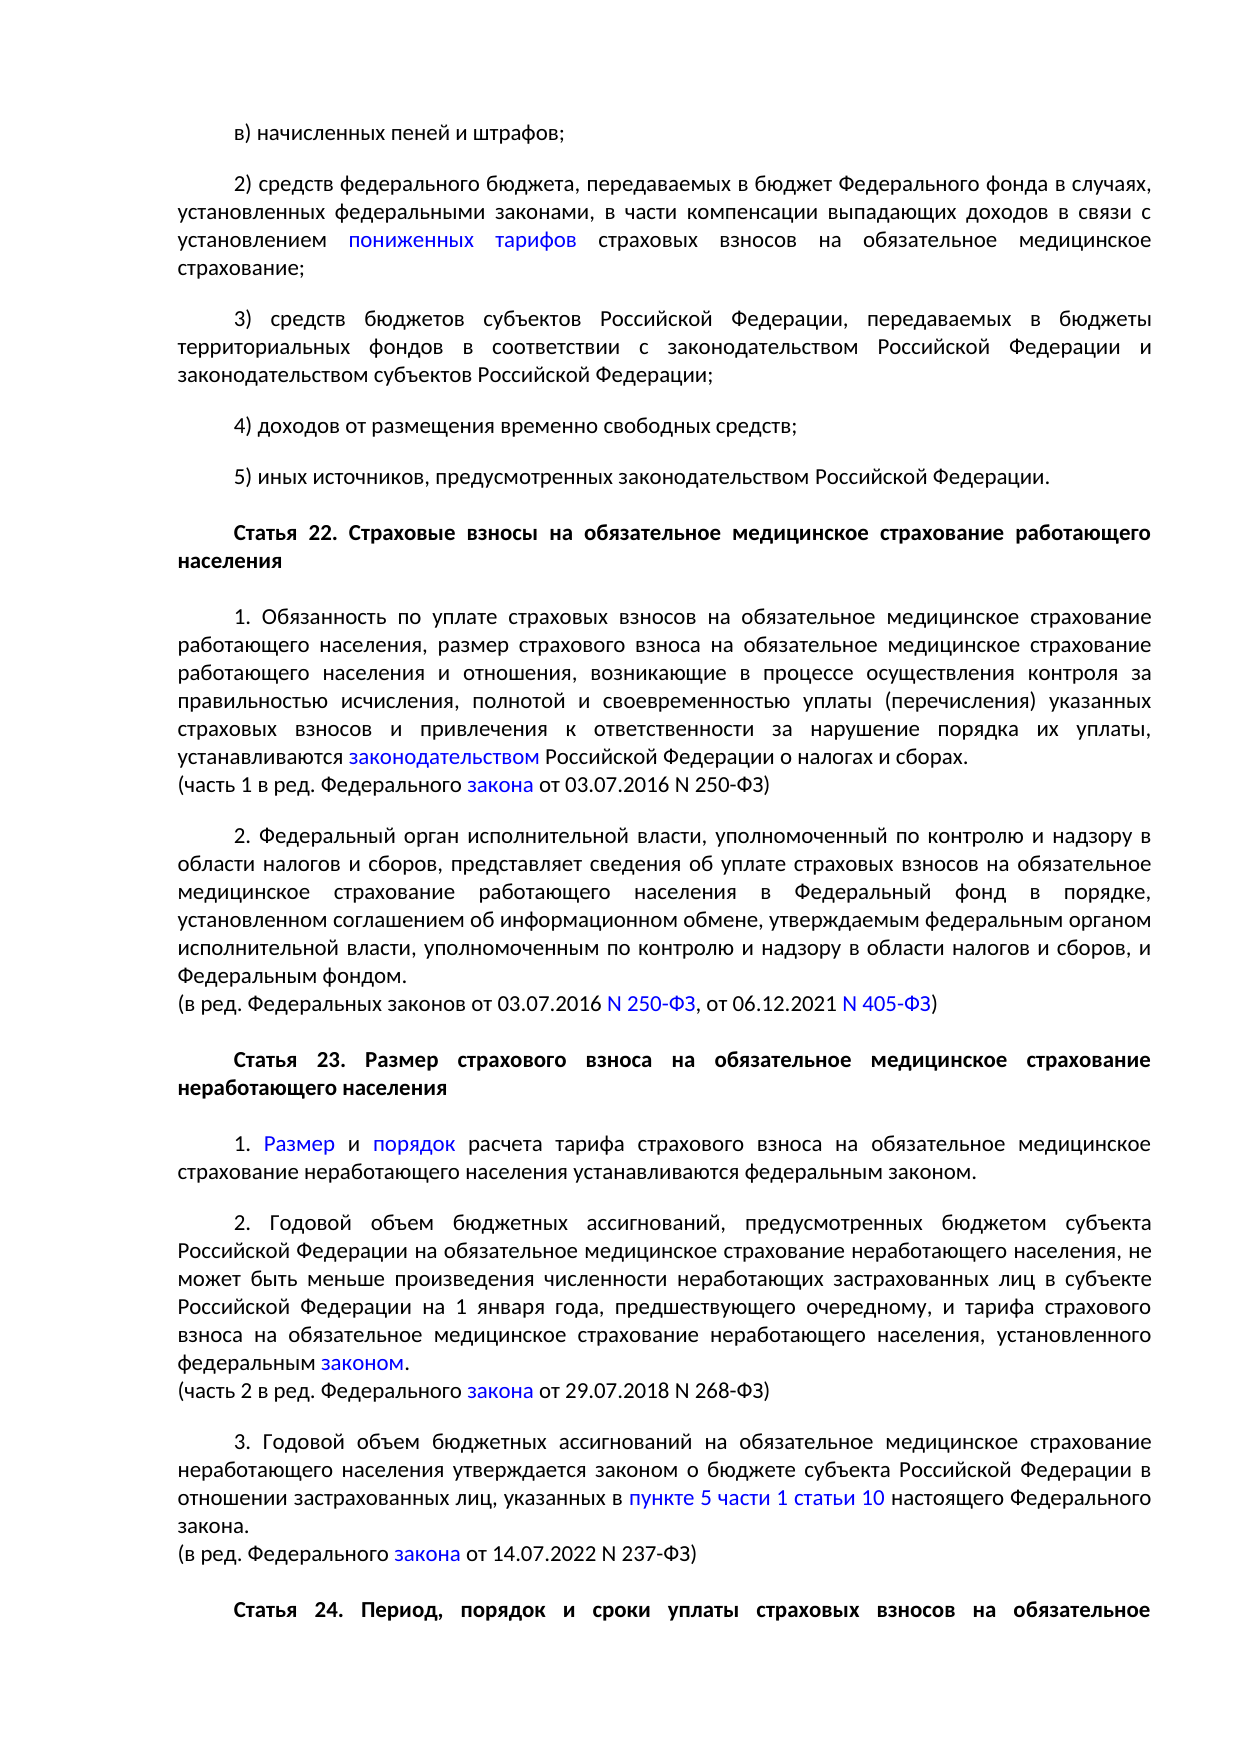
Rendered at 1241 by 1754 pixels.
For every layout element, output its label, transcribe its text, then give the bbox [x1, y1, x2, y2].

text (в ред. Федерального закона от 14.07.2022 N 237-ФЗ) [177, 1539, 1152, 1567]
text 2) средств федерального бюджета, передаваемых в бюджет Федерального фонда в случаях, установленных федеральными законами, в части компенсации выпадающих доходов в связи с установлением пониженных тарифов страховых взносов на обязательное медицинское страхование; [177, 169, 1152, 281]
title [177, 1596, 1152, 1623]
text 3) средств бюджетов субъектов Российской Федерации, передаваемых в бюджеты территориальных фондов в соответствии с законодательством Российской Федерации и законодательством субъектов Российской Федерации; [177, 304, 1152, 388]
text 1. Размер и порядок расчета тарифа страхового взноса на обязательное медицинское страхование неработающего населения устанавливаются федеральным законом. [177, 1129, 1152, 1185]
text в) начисленных пеней и штрафов; [177, 118, 1152, 146]
text 2. Федеральный орган исполнительной власти, уполномоченный по контролю и надзору в области налогов и сборов, представляет сведения об уплате страховых взносов на обязательное медицинское страхование работающего населения в Федеральный фонд в порядке, установленном соглашением об информационном обмене, утверждаемым федеральным органом исполнительной власти, уполномоченным по контролю и надзору в области налогов и сборов, и Федеральным фондом. [177, 821, 1152, 989]
title Статья 23. Размер страхового взноса на обязательное медицинское страхование неработающего населения [177, 1045, 1152, 1101]
text (часть 1 в ред. Федерального закона от 03.07.2016 N 250-ФЗ) [177, 770, 1152, 798]
text 4) доходов от размещения временно свободных средств; [177, 411, 1152, 439]
text (часть 2 в ред. Федерального закона от 29.07.2018 N 268-ФЗ) [177, 1376, 1152, 1404]
text 5) иных источников, предусмотренных законодательством Российской Федерации. [177, 462, 1152, 490]
text (в ред. Федеральных законов от 03.07.2016 N 250-ФЗ, от 06.12.2021 N 405-ФЗ) [177, 989, 1152, 1017]
text 1. Обязанность по уплате страховых взносов на обязательное медицинское страхование работающего населения, размер страхового взноса на обязательное медицинское страхование работающего населения и отношения, возникающие в процессе осуществления контроля за правильностью исчисления, полнотой и своевременностью уплаты (перечисления) указанных страховых взносов и привлечения к ответственности за нарушение порядка их уплаты, устанавливаются законодательством Российской Федерации о налогах и сборах. [177, 602, 1152, 770]
title Статья 22. Страховые взносы на обязательное медицинское страхование работающего населения [177, 518, 1152, 574]
text 2. Годовой объем бюджетных ассигнований, предусмотренных бюджетом субъекта Российской Федерации на обязательное медицинское страхование неработающего населения, не может быть меньше произведения численности неработающих застрахованных лиц в субъекте Российской Федерации на 1 января года, предшествующего очередному, и тарифа страхового взноса на обязательное медицинское страхование неработающего населения, установленного федеральным законом. [177, 1208, 1152, 1376]
text 3. Годовой объем бюджетных ассигнований на обязательное медицинское страхование неработающего населения утверждается законом о бюджете субъекта Российской Федерации в отношении застрахованных лиц, указанных в пункте 5 части 1 статьи 10 настоящего Федерального закона. [177, 1427, 1152, 1539]
